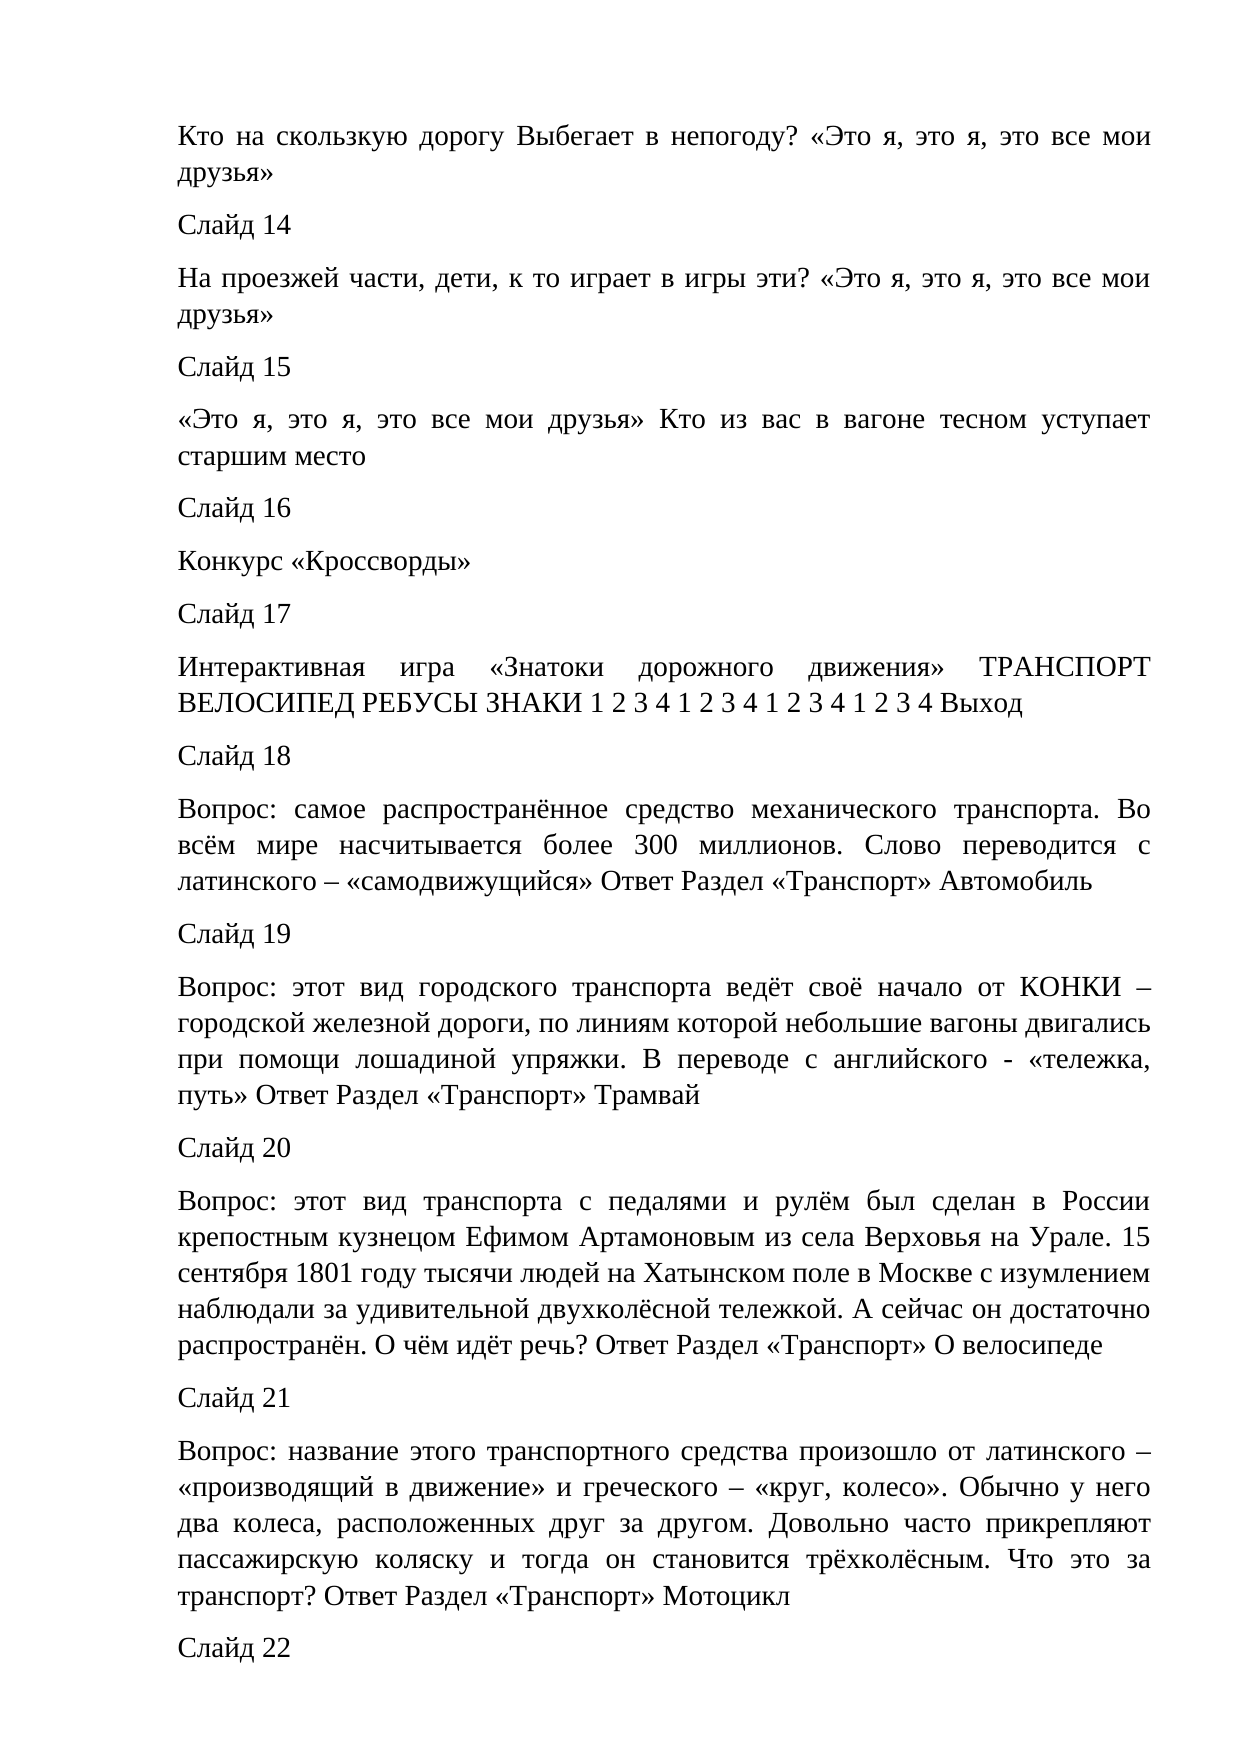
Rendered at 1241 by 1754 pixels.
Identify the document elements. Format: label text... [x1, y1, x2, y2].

text Слайд 15 [177, 349, 1152, 382]
text Вопрос: этот вид городского транспорта ведёт своё начало от КОНКИ – городской железной дороги, по линиям которой небольшие вагоны двигались при помощи лошадиной упряжки. В переводе с английского - «тележка, путь» Ответ Раздел «Транспорт» Трамвай [177, 969, 1152, 1111]
text Слайд 17 [177, 596, 1152, 630]
text Слайд 20 [177, 1130, 1152, 1163]
text Кто на скользкую дорогу Выбегает в непогоду? «Это я, это я, это все мои друзья» [177, 118, 1152, 188]
text Слайд 21 [177, 1380, 1152, 1414]
text Вопрос: этот вид транспорта с педалями и рулём был сделан в России крепостным кузнецом Ефимом Артамоновым из села Верховья на Урале. 15 сентября 1801 году тысячи людей на Хатынском поле в Москве с изумлением наблюдали за удивительной двухколёсной тележкой. А сейчас он достаточно распространён. О чём идёт речь? Ответ Раздел «Транспорт» О велосипеде [177, 1183, 1152, 1361]
text «Это я, это я, это все мои друзья» Кто из вас в вагоне тесном уступает старшим место [177, 402, 1152, 471]
text Слайд 22 [177, 1630, 1152, 1664]
text Вопрос: название этого транспортного средства произошло от латинского – «производящий в движение» и греческого – «круг, колесо». Обычно у него два колеса, расположенных друг за другом. Довольно часто прикрепляют пассажирскую коляску и тогда он становится трёхколёсным. Что это за транспорт? Ответ Раздел «Транспорт» Мотоцикл [177, 1433, 1152, 1611]
text Слайд 16 [177, 491, 1152, 524]
text Слайд 18 [177, 738, 1152, 772]
text Вопрос: самое распространённое средство механического транспорта. Во всём мире насчитывается более 300 миллионов. Слово переводится с латинского – «самодвижущийся» Ответ Раздел «Транспорт» Автомобиль [177, 791, 1152, 897]
text Интерактивная игра «Знатоки дорожного движения» ТРАНСПОРТ ВЕЛОСИПЕД РЕБУСЫ ЗНАКИ 1 2 3 4 1 2 3 4 1 2 3 4 1 2 3 4 Выход [177, 649, 1152, 719]
text На проезжей части, дети, к то играет в игры эти? «Это я, это я, это все мои друзья» [177, 260, 1152, 329]
text Слайд 19 [177, 916, 1152, 949]
text Слайд 14 [177, 207, 1152, 241]
text Конкурс «Кроссворды» [177, 543, 1152, 577]
